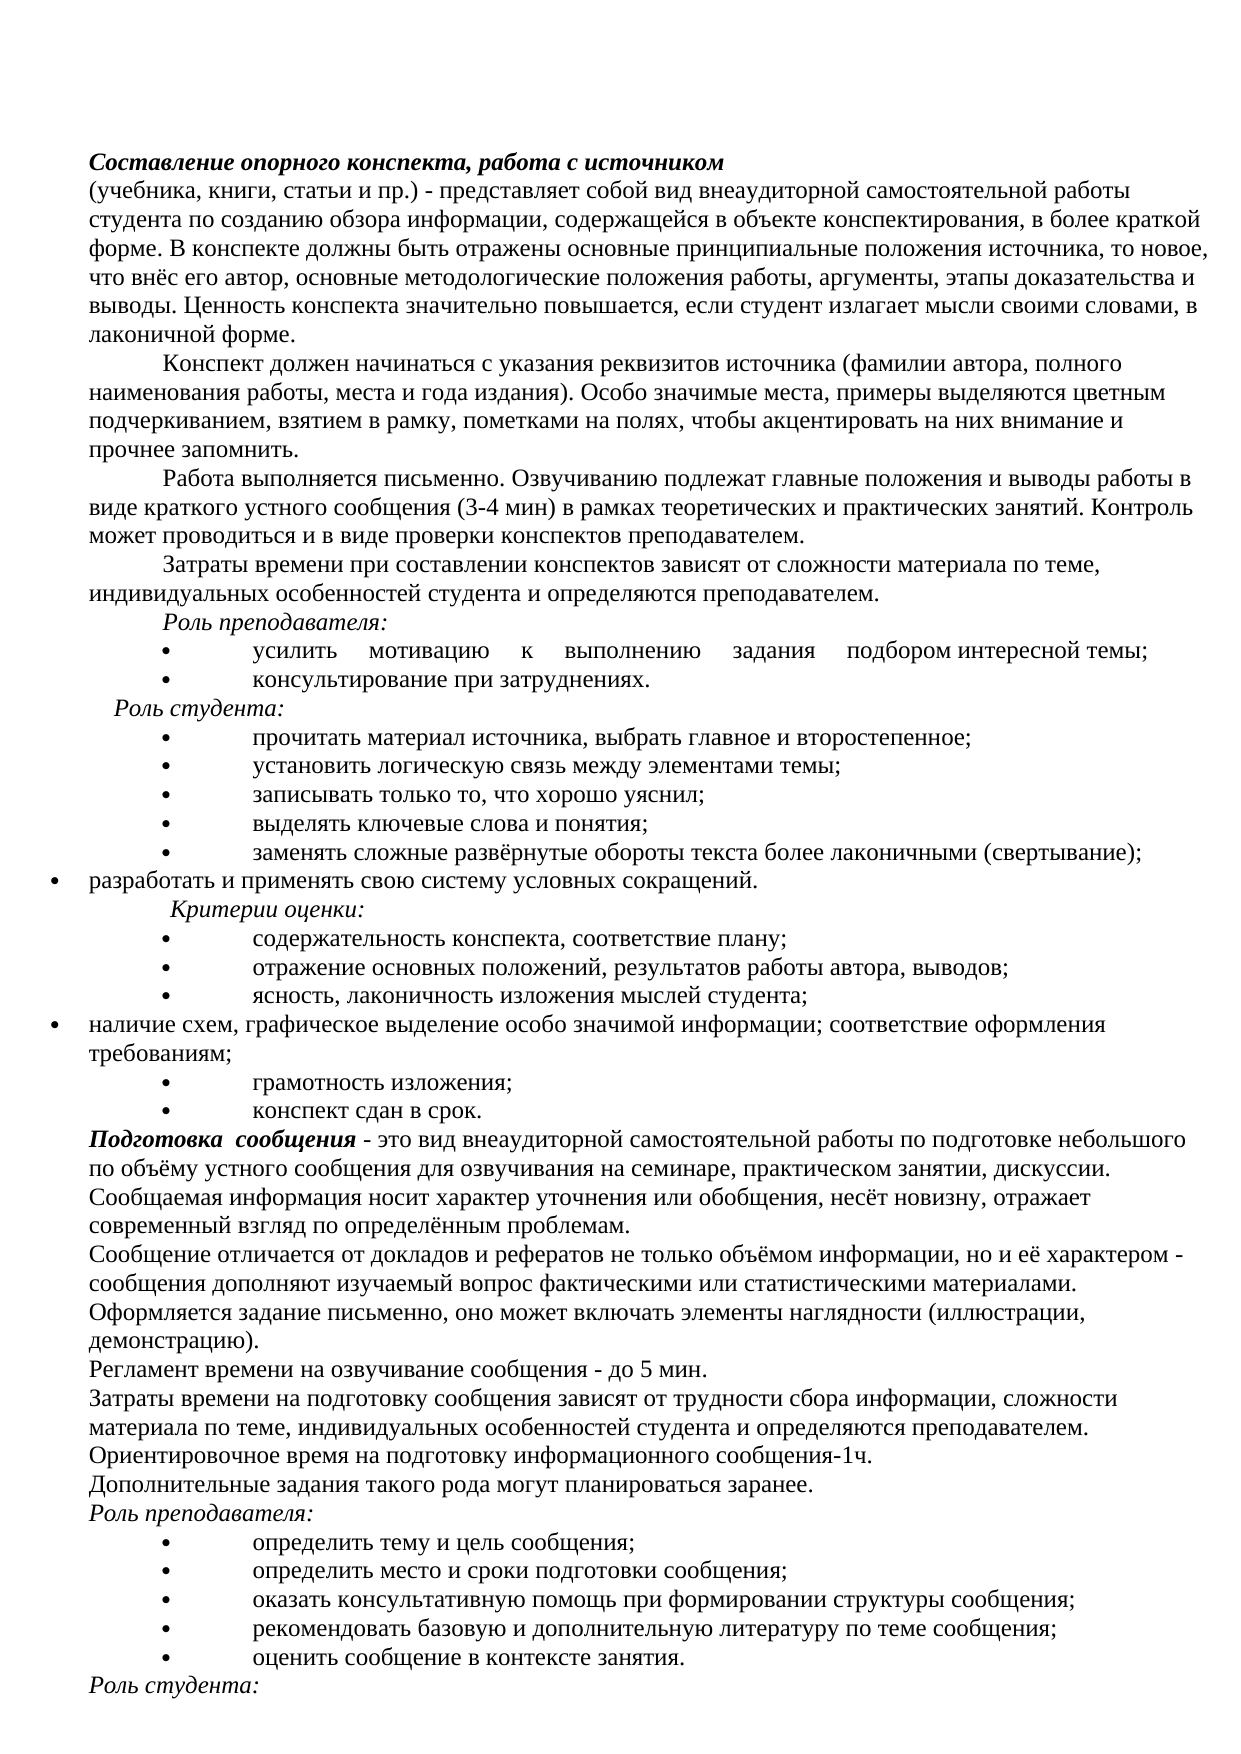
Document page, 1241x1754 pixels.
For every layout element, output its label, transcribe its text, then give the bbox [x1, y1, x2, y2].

list выделять ключевые слова и понятия; [88, 808, 1211, 837]
list оказать консультативную помощь при формировании структуры сообщения; [88, 1584, 1211, 1613]
list заменять сложные развёрнутые обороты текста более лаконичными (свертывание); [88, 837, 1211, 866]
text Составление опорного конспекта, работа с источником [88, 147, 1211, 176]
list установить логическую связь между элементами темы; [88, 751, 1211, 779]
text Регламент времени на озвучивание сообщения - до 5 мин. [88, 1354, 1211, 1383]
text Роль студента: [88, 1671, 1211, 1699]
list определить тему и цель сообщения; [88, 1527, 1211, 1556]
list оценить сообщение в контексте занятия. [88, 1642, 1211, 1671]
list ясность, лаконичность изложения мыслей студента; [88, 981, 1211, 1009]
text Роль студента: [88, 693, 1211, 722]
text Дополнительные задания такого рода могут планироваться заранее. [88, 1469, 1211, 1498]
text Сообщение отличается от докладов и рефератов не только объёмом информации, но и её характером - сообщения дополняют изучаемый вопрос фактическими или статистическими материалами. Оформляется задание письменно, оно может включать элементы наглядности (иллюстрации, демонстрацию). [88, 1239, 1211, 1354]
list консультирование при затруднениях. [88, 664, 1211, 693]
list рекомендовать базовую и дополнительную литературу по теме сообщения; [88, 1613, 1211, 1642]
text Затраты времени на подготовку сообщения зависят от трудности сбора информации, сложности материала по теме, индивидуальных особенностей студента и определяются преподавателем. Ориентировочное время на подготовку информационного сообщения-1ч. [88, 1383, 1211, 1469]
text Подготовка сообщения - это вид внеаудиторной самостоятельной работы по подготовке небольшого по объёму устного сообщения для озвучивания на семинаре, практическом занятии, дискуссии. Сообщаемая информация носит характер уточнения или обобщения, несёт новизну, отражает современный взгляд по определённым проблемам. [88, 1124, 1211, 1239]
text Роль преподавателя: [88, 1498, 1211, 1527]
text Критерии оценки: [13, 894, 1211, 923]
text Конспект должен начинаться с указания реквизитов источника (фамилии автора, полного наименования работы, места и года издания). Особо значимые места, примеры выделяются цветным подчеркиванием, взятием в рамку, пометками на полях, чтобы акцентировать на них внимание и прочнее запомнить. [88, 348, 1211, 463]
list конспект сдан в срок. [88, 1096, 1211, 1124]
text Затраты времени при составлении конспектов зависят от сложности материала по теме, индивидуальных особенностей студента и определяются преподавателем. [88, 549, 1211, 607]
list определить место и сроки подготовки сообщения; [88, 1556, 1211, 1584]
list разработать и применять свою систему условных сокращений. [51, 866, 1211, 894]
list содержательность конспекта, соответствие плану; [88, 923, 1211, 952]
list грамотность изложения; [88, 1067, 1211, 1096]
list усилить мотивацию к выполнению задания подбором интересной темы; [88, 636, 1211, 664]
text Работа выполняется письменно. Озвучиванию подлежат главные положения и выводы работы в виде краткого устного сообщения (3-4 мин) в рамках теоретических и практических занятий. Контроль может проводиться и в виде проверки конспектов преподавателем. [88, 463, 1211, 549]
list записывать только то, что хорошо уяснил; [88, 779, 1211, 808]
text (учебника, книги, статьи и пр.) - представляет собой вид внеаудиторной самостоятельной работы студента по созданию обзора информации, содержащейся в объекте конспектирования, в более краткой форме. В конспекте должны быть отражены основные принципиальные положения источника, то новое, что внёс его автор, основные методологические положения работы, аргументы, этапы доказательства и выводы. Ценность конспекта значительно повышается, если студент излагает мысли своими словами, в лаконичной форме. [88, 176, 1211, 348]
text Роль преподавателя: [88, 607, 1211, 636]
list прочитать материал источника, выбрать главное и второстепенное; [88, 722, 1211, 751]
list наличие схем, графическое выделение особо значимой информации; соответствие оформления требованиям; [51, 1009, 1211, 1067]
list отражение основных положений, результатов работы автора, выводов; [88, 952, 1211, 981]
